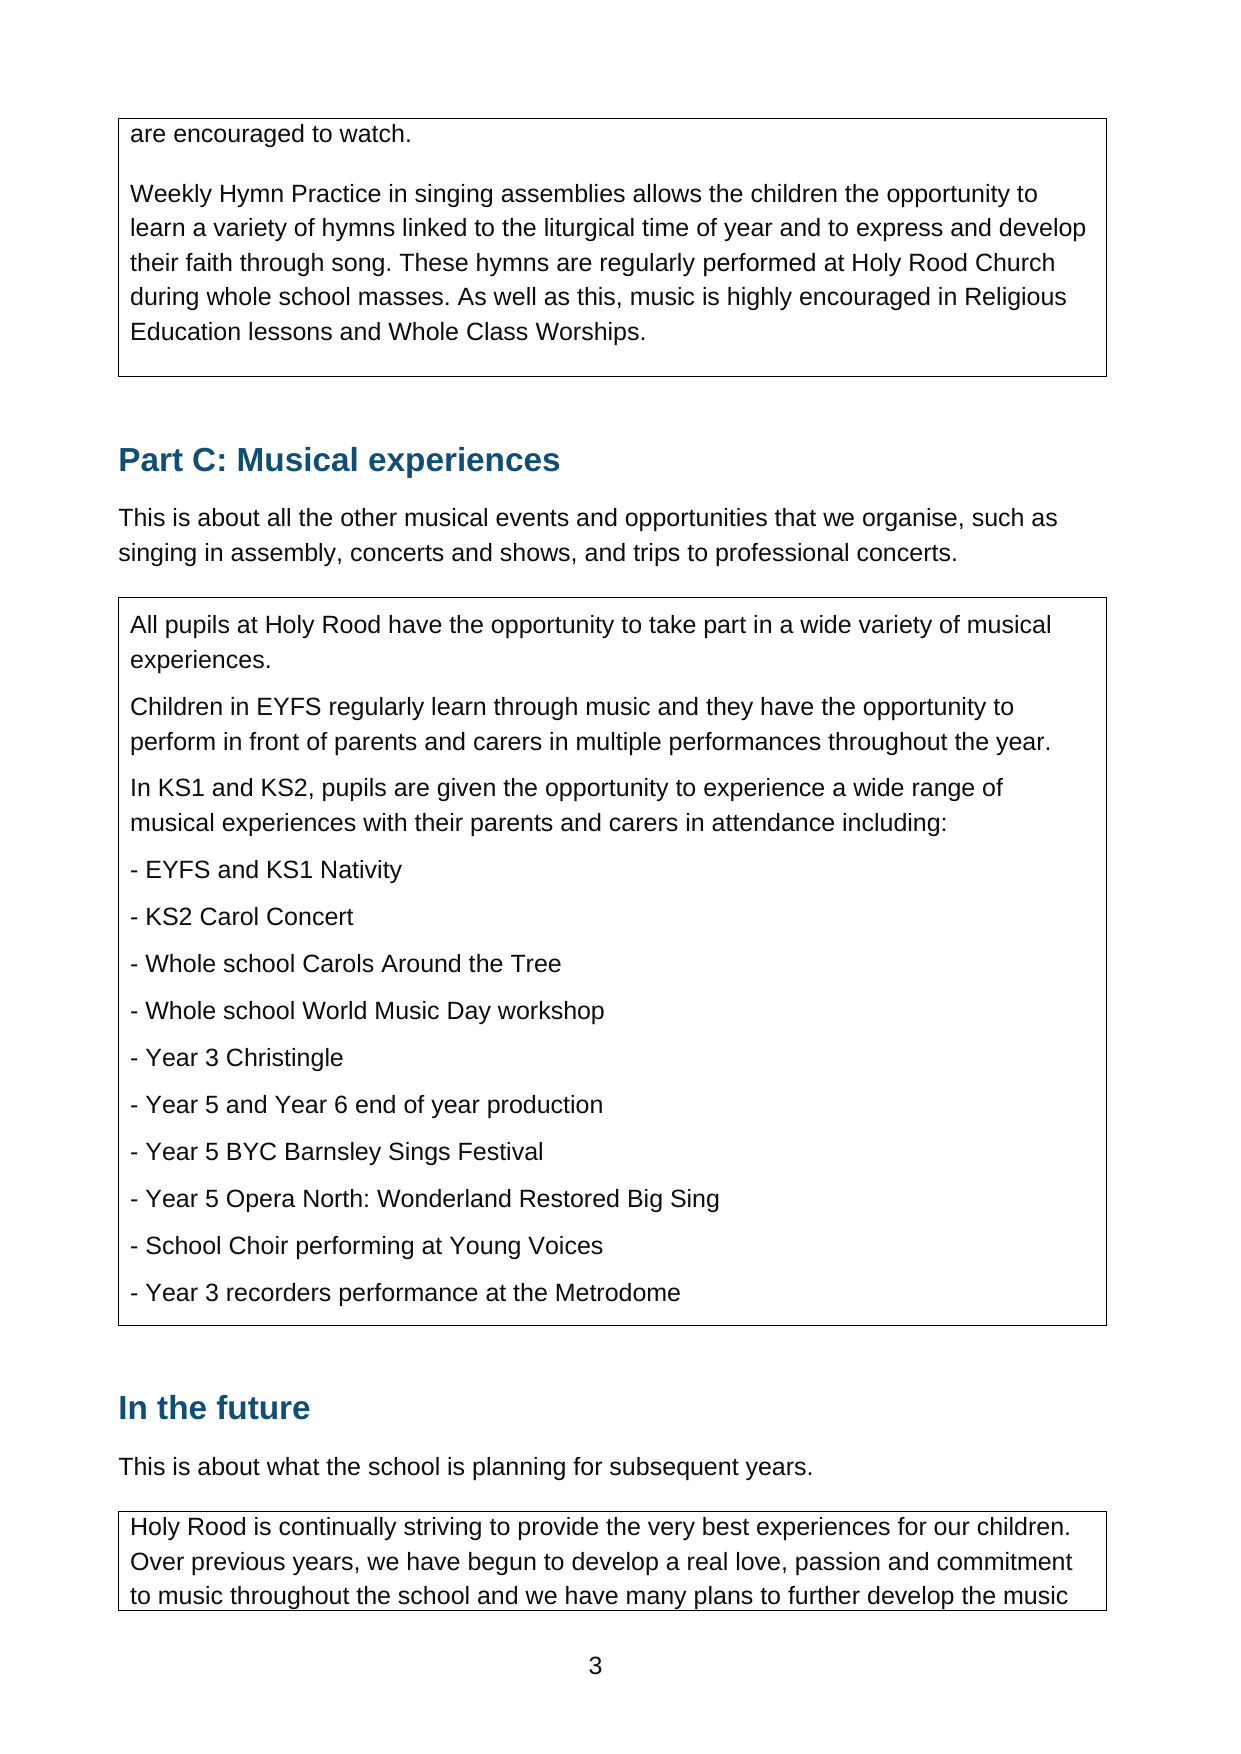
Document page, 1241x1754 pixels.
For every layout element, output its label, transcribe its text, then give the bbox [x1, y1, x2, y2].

subtitle In the future [118, 1388, 1107, 1427]
text This is about all the other musical events and opportunities that we organise, such as singing in assembly, concerts and shows, and trips to professional concerts. [118, 503, 1107, 566]
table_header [119, 119, 1106, 376]
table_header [119, 1512, 1106, 1610]
table_header All pupils at Holy Rood have the opportunity to take part in a wide variety of musical experiences. Children in EYFS regularly learn through music and they have the opportunity to perform in front of parents and carers in multiple performances throughout the year. In KS1 and KS2, pupils are given the opportunity to experience a wide range of musical experiences with their parents and carers in attendance including: - EYFS and KS1 Nativity - KS2 Carol Concert - Whole school Carols Around the Tree - Whole school World Music Day workshop - Year 3 Christingle - Year 5 and Year 6 end of year production - Year 5 BYC Barnsley Sings Festival - Year 5 Opera North: Wonderland Restored Big Sing - School Choir performing at Young Voices - Year 3 recorders performance at the Metrodome [119, 598, 1106, 1325]
text This is about what the school is planning for subsequent years. [118, 1452, 1107, 1480]
subtitle Part C: Musical experiences [118, 439, 1107, 478]
